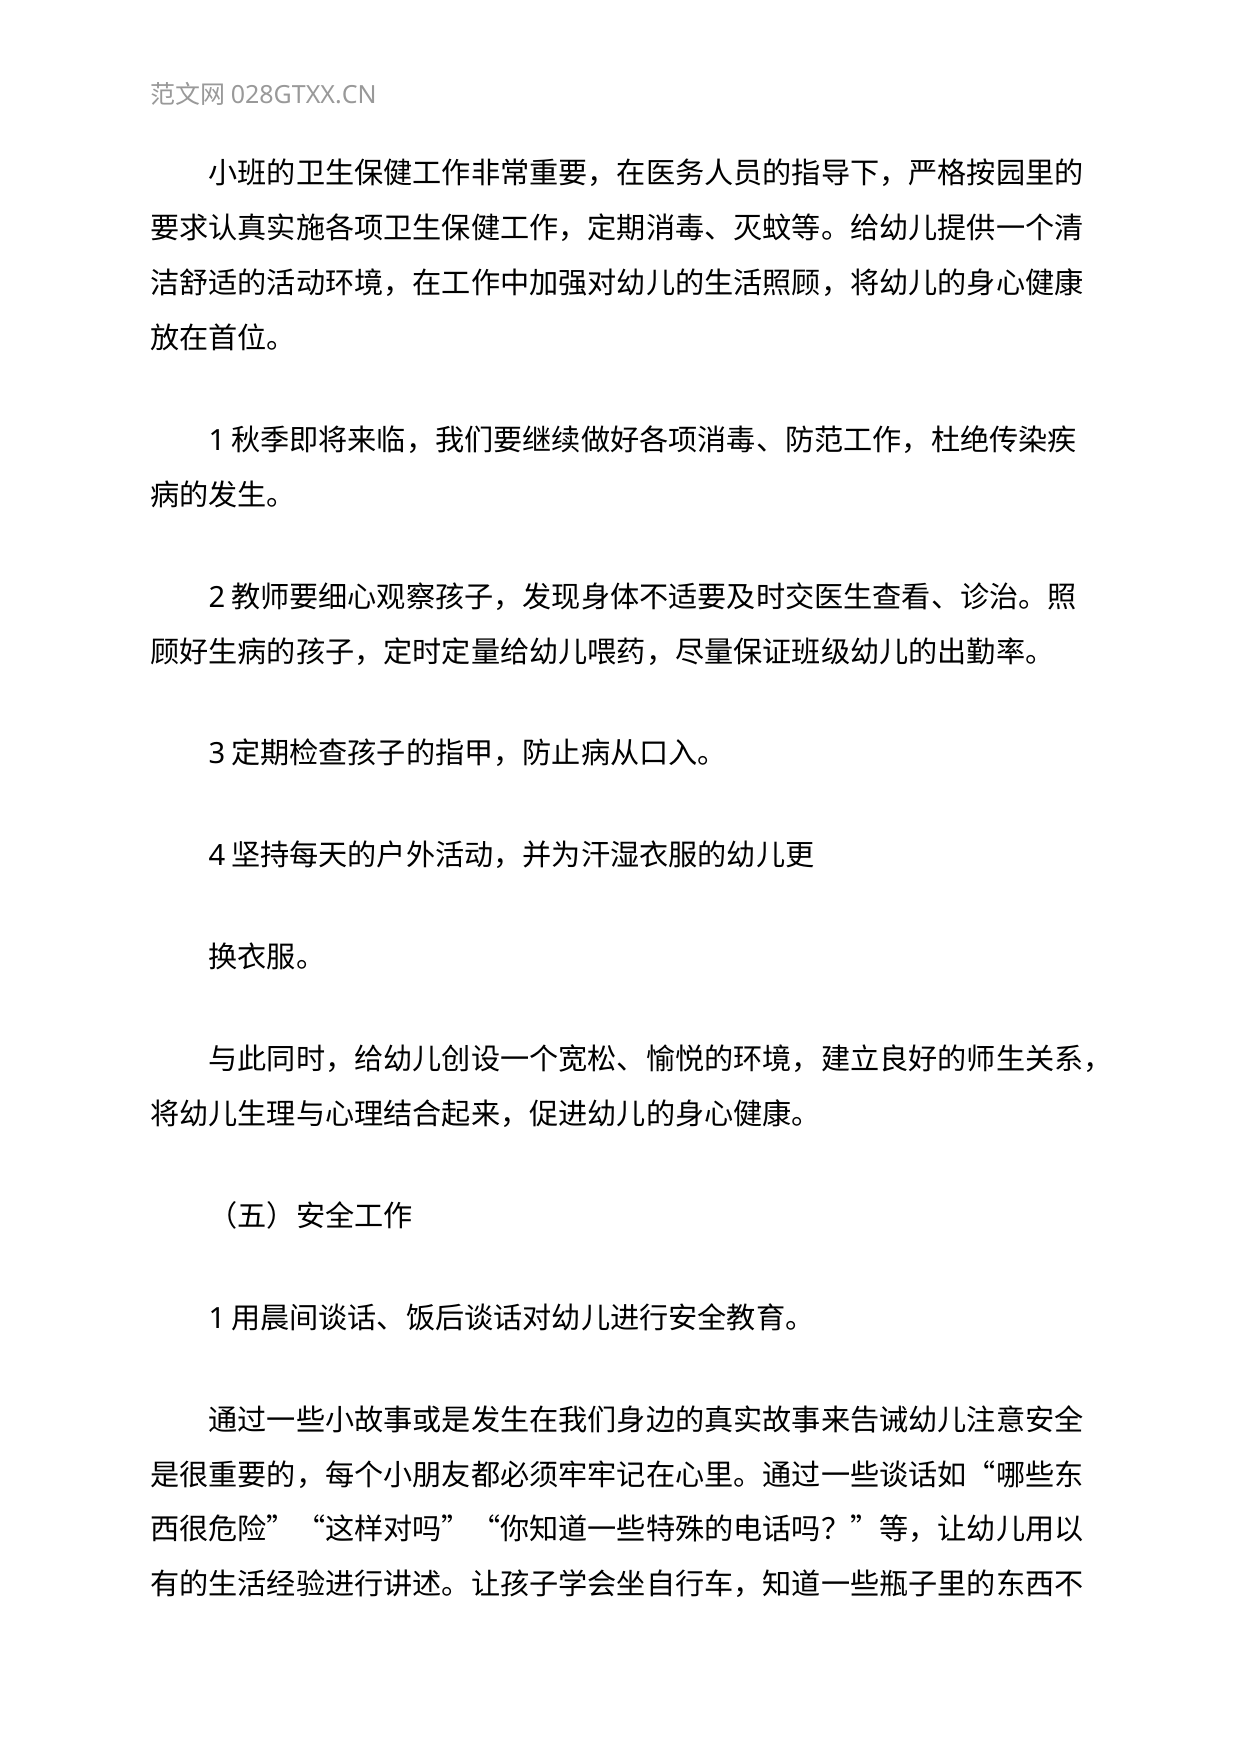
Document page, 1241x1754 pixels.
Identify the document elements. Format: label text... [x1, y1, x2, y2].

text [150, 1396, 1090, 1603]
text 换衣服。 [150, 934, 1090, 976]
text 与此同时，给幼儿创设一个宽松、愉悦的环境，建立良好的师生关系，将幼儿生理与心理结合起来，促进幼儿的身心健康。 [150, 1036, 1090, 1133]
text （五）安全工作 [150, 1192, 1090, 1235]
text 4坚持每天的户外活动，并为汗湿衣服的幼儿更 [150, 832, 1090, 874]
text 小班的卫生保健工作非常重要，在医务人员的指导下，严格按园里的要求认真实施各项卫生保健工作，定期消毒、灭蚊等。给幼儿提供一个清洁舒适的活动环境，在工作中加强对幼儿的生活照顾，将幼儿的身心健康放在首位。 [150, 150, 1090, 357]
text 3定期检查孩子的指甲，防止病从口入。 [150, 730, 1090, 772]
text 2教师要细心观察孩子，发现身体不适要及时交医生查看、诊治。照顾好生病的孩子，定时定量给幼儿喂药，尽量保证班级幼儿的出勤率。 [150, 573, 1090, 671]
text 1秋季即将来临，我们要继续做好各项消毒、防范工作，杜绝传染疾病的发生。 [150, 416, 1090, 514]
text 1用晨间谈话、饭后谈话对幼儿进行安全教育。 [150, 1294, 1090, 1337]
